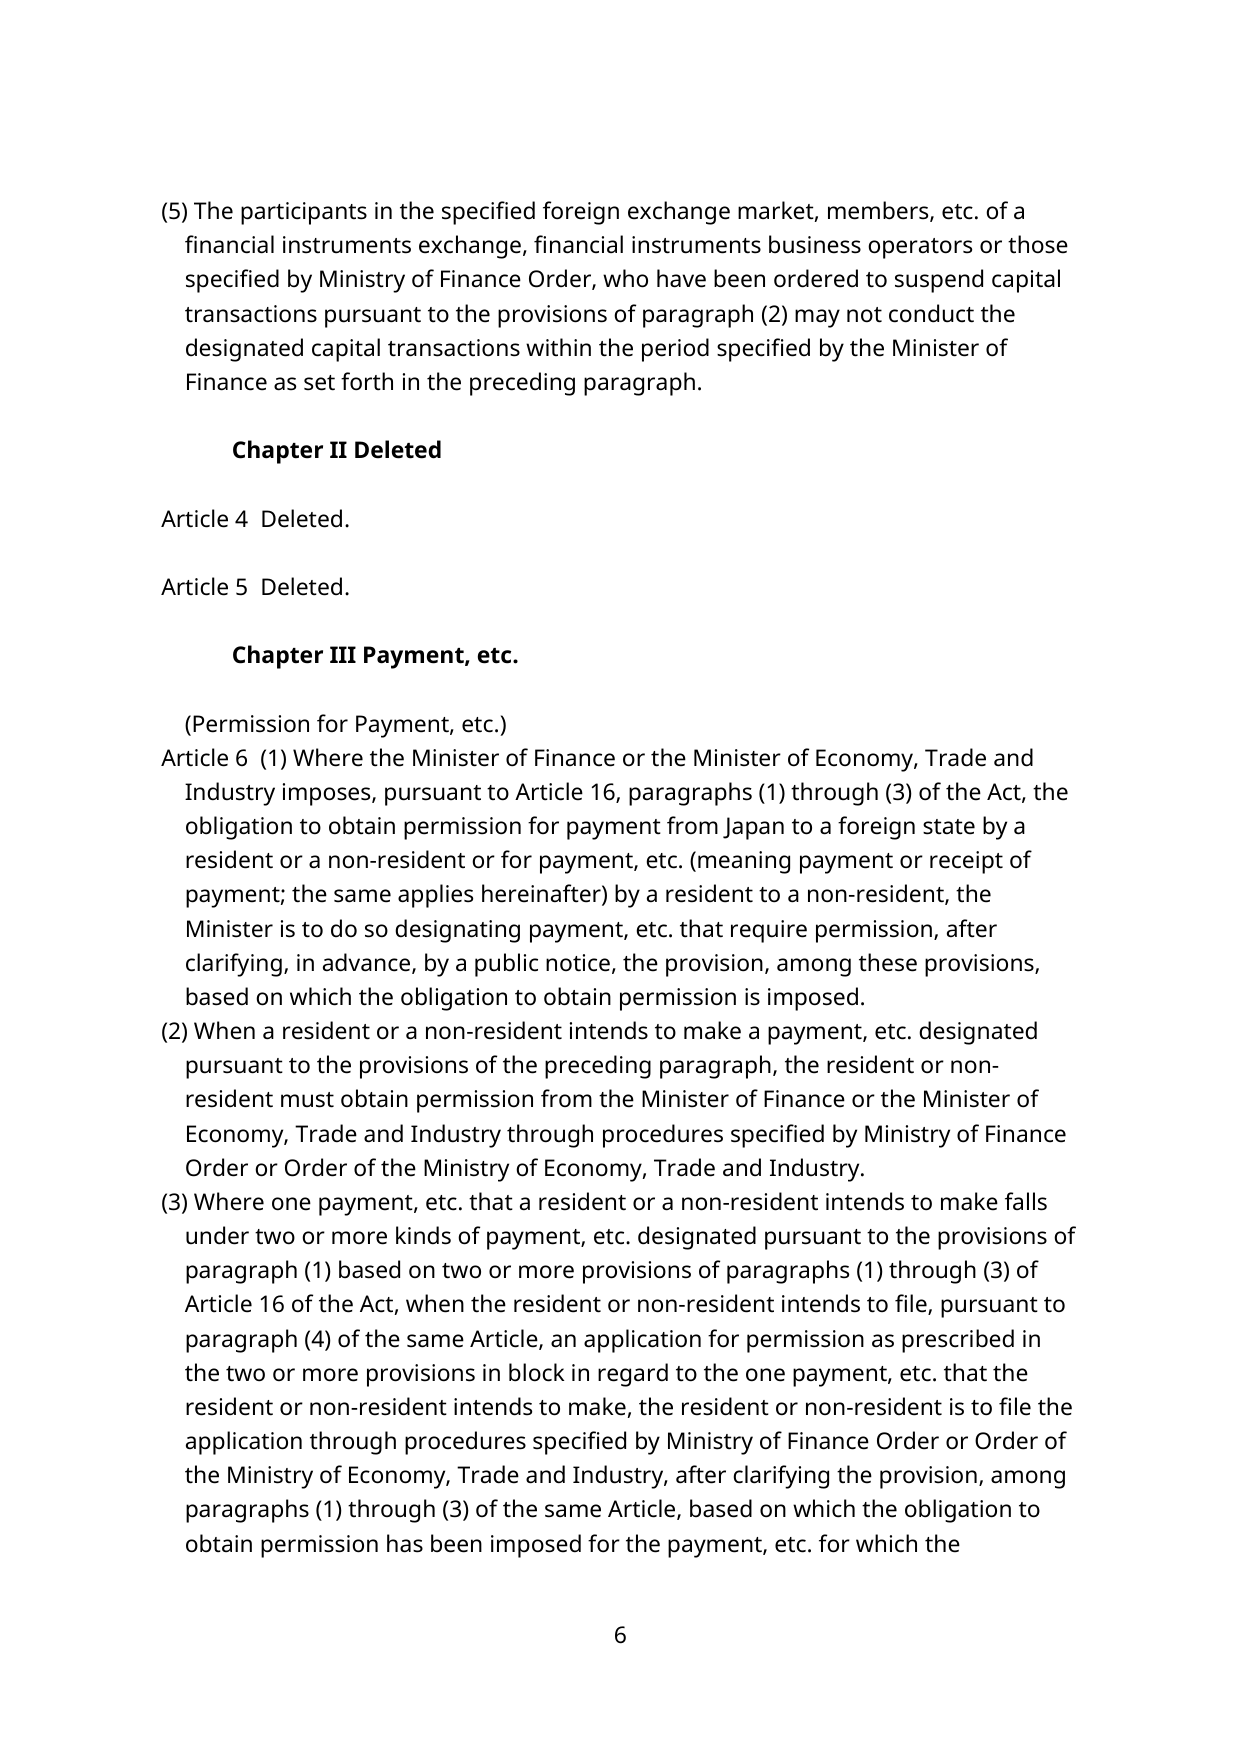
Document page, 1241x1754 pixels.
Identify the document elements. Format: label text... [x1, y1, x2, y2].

text Article 6 (1) Where the Minister of Finance or the Minister of Economy, Trade and Industry imposes, pursuant to Article 16, paragraphs (1) through (3) of the Act, the obligation to obtain permission for payment from Japan to a foreign state by a resident or a non-resident or for payment, etc. (meaning payment or receipt of payment; the same applies hereinafter) by a resident to a non-resident, the Minister is to do so designating payment, etc. that require permission, after clarifying, in advance, by a public notice, the provision, among these provisions, based on which the obligation to obtain permission is imposed. [161, 740, 1079, 1014]
text Chapter III Payment, etc. [230, 638, 1079, 672]
text (5) The participants in the specified foreign exchange market, members, etc. of a financial instruments exchange, financial instruments business operators or those specified by Ministry of Finance Order, who have been ordered to suspend capital transactions pursuant to the provisions of paragraph (2) may not conduct the designated capital transactions within the period specified by the Minister of Finance as set forth in the preceding paragraph. [161, 194, 1079, 399]
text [161, 1184, 1079, 1560]
text Article 4 Deleted. [161, 501, 1079, 535]
text (Permission for Payment, etc.) [184, 706, 1079, 740]
text Article 5 Deleted. [161, 569, 1079, 604]
text (2) When a resident or a non-resident intends to make a payment, etc. designated pursuant to the provisions of the preceding paragraph, the resident or non-resident must obtain permission from the Minister of Finance or the Minister of Economy, Trade and Industry through procedures specified by Ministry of Finance Order or Order of the Ministry of Economy, Trade and Industry. [161, 1014, 1079, 1184]
text Chapter II Deleted [230, 433, 1079, 467]
